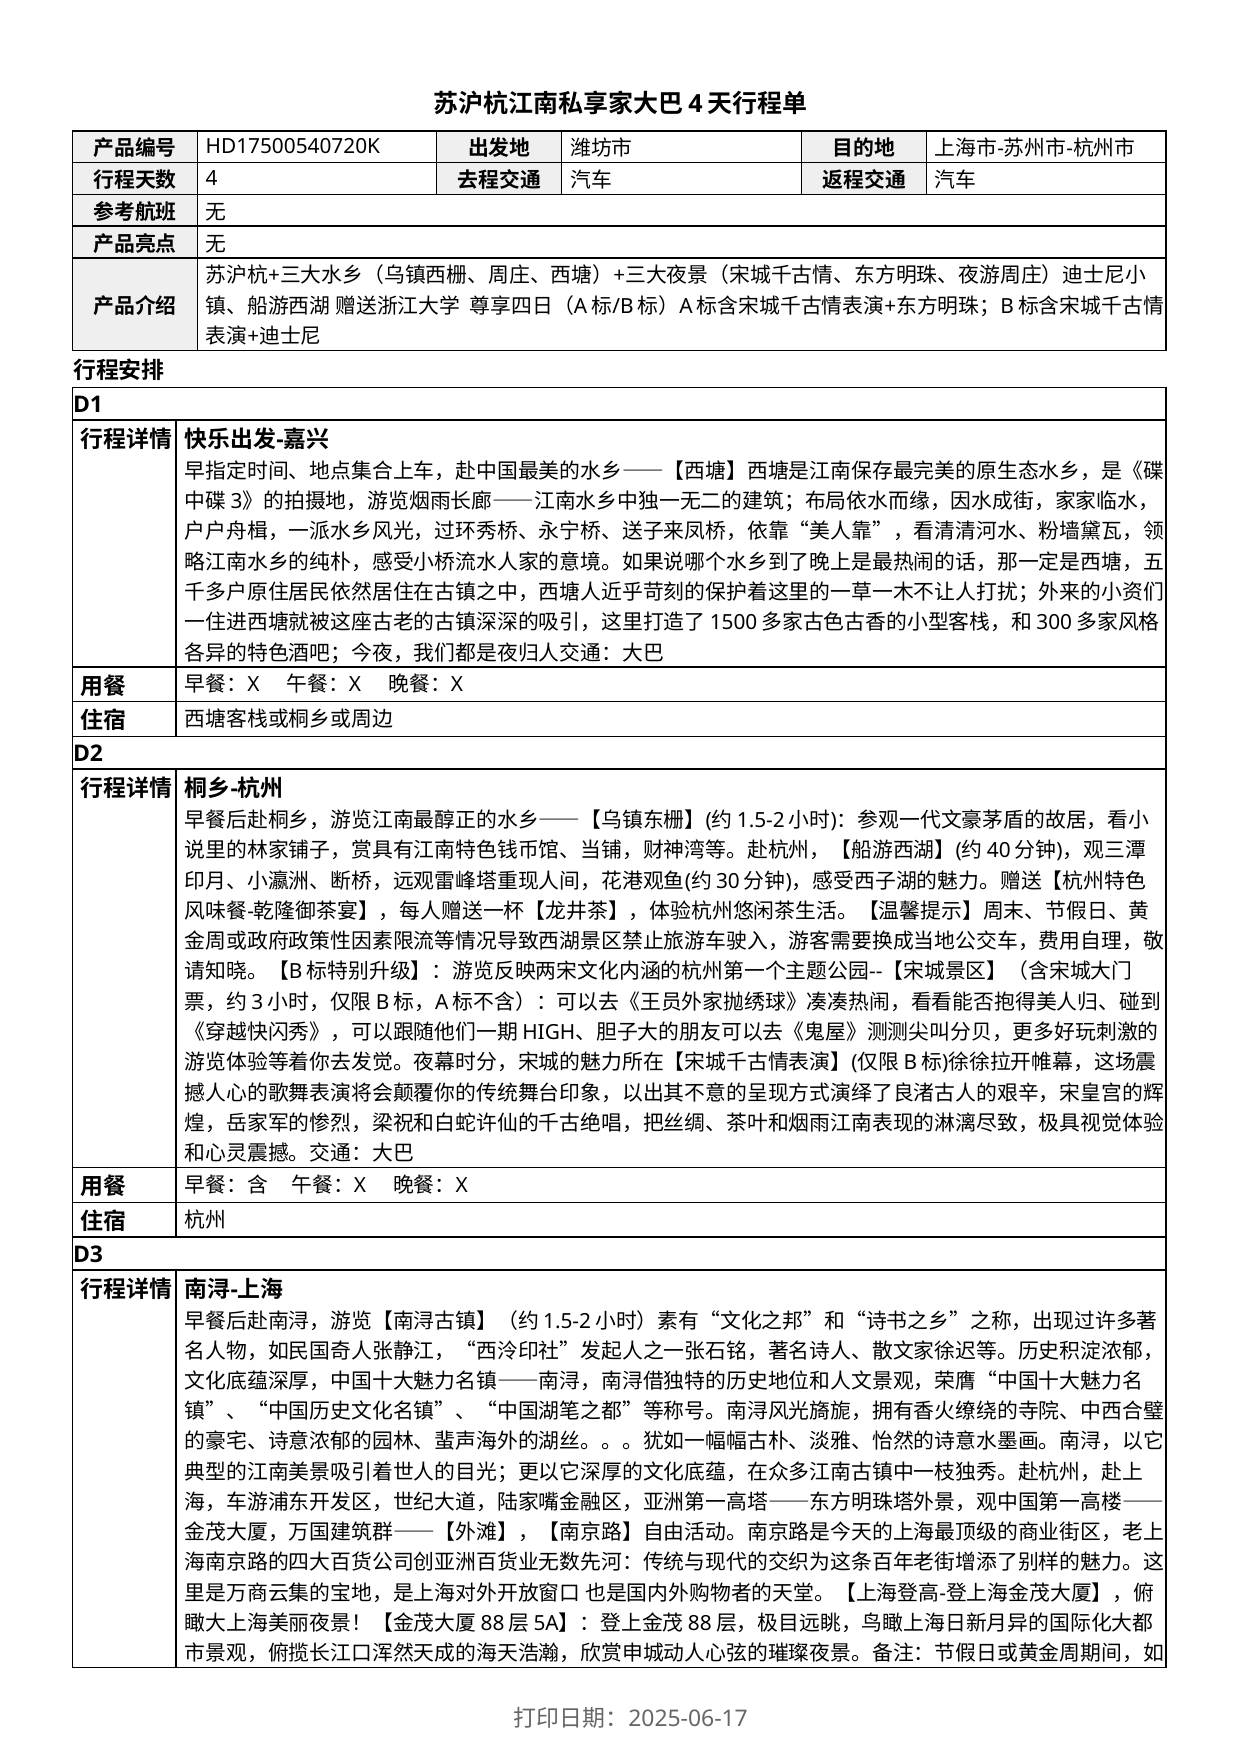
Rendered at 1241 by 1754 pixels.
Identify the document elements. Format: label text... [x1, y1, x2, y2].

table_cell 早餐：含 午餐：X 晚餐：X [177, 1168, 1165, 1201]
table_cell 桐乡-杭州 早餐后赴桐乡，游览江南最醇正的水乡——【乌镇东栅】(约1.5-2小时)：参观一代文豪茅盾的故居，看小说里的林家铺子，赏具有江南特色钱币馆、当铺，财神湾等。赴杭州，【船游西湖】(约40分钟)，观三潭印月、小瀛洲、断桥，远观雷峰塔重现人间，花港观鱼(约30分钟)，感受西子湖的魅力。赠送【杭州特色风味餐-乾隆御茶宴】，每人赠送一杯【龙井茶】，体验杭州悠闲茶生活。 [177, 770, 1165, 1167]
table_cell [177, 1271, 1165, 1667]
table_cell 汽车 [562, 163, 801, 194]
text 苏沪杭江南私享家大巴4天行程单 [73, 83, 1167, 119]
table_cell D3 [73, 1238, 1165, 1269]
table_cell 行程详情 [73, 770, 175, 1167]
table_cell 住宿 [73, 702, 175, 736]
table_cell 行程详情 [73, 1271, 175, 1667]
table_header 目的地 [802, 132, 926, 162]
table_cell 用餐 [73, 1168, 175, 1201]
table_cell 去程交通 [437, 163, 561, 194]
table_cell 早餐：X 午餐：X 晚餐：X [177, 668, 1165, 701]
text 行程安排 [73, 352, 1167, 386]
table_header 出发地 [437, 132, 561, 162]
table_cell 参考航班 [73, 195, 197, 225]
table_header D1 [73, 388, 1165, 419]
table_cell 行程详情 [73, 421, 175, 666]
table_cell 产品介绍 [73, 259, 197, 350]
table_cell 产品亮点 [73, 227, 197, 257]
table_cell 返程交通 [802, 163, 926, 194]
table_cell 快乐出发-嘉兴 早指定时间、地点集合上车，赴中国最美的水乡——【西塘】西塘是江南保存最完美的原生态水乡，是《碟中碟3》的拍摄地，游览烟雨长廊——江南水乡中独一无二的建筑；布局依水而缘，因水成街，家家临水，户户舟楫，一派水乡风光，过环秀桥、永宁桥、送子来凤桥，依靠“美人靠”，看清清河水、粉墙黛瓦，领略江南水乡的纯朴，感受小桥流水人家的意境。如果说哪个水乡到了晚上是最热闹的话，那一定是西塘，五千多户原住居民依然居住在古镇之中，西塘人近乎苛刻的保护着这里的一草一木不让人打扰；外来的小资们一住进西塘就被这座古老的古镇深深的吸引，这里打造了1500多家古色古香的小型客栈，和300多家风格各异的特色酒吧；今夜，我们都是夜归人 [177, 421, 1165, 666]
table_cell 苏沪杭+三大水乡（乌镇西栅、周庄、西塘）+三大夜景（宋城千古情、东方明珠、夜游周庄）迪士尼小镇、船游西湖 赠送浙江大学 尊享四日（A标/B标）A标含宋城千古情表演+东方明珠；B标含宋城千古情表演+迪士尼 [198, 259, 1165, 350]
table_cell 行程天数 [73, 163, 197, 194]
table_cell 4 [198, 163, 436, 194]
table_cell 西塘客栈或桐乡或周边 [177, 702, 1165, 736]
table_cell 杭州 [177, 1203, 1165, 1236]
table_header HD17500540720K [198, 132, 436, 162]
table_cell 住宿 [73, 1203, 175, 1236]
table_header 潍坊市 [562, 132, 801, 162]
table_cell D2 [73, 737, 1165, 768]
table_cell 汽车 [927, 163, 1165, 194]
table_header 上海市-苏州市-杭州市 [927, 132, 1165, 162]
table_header 产品编号 [73, 132, 197, 162]
table_cell 无 [198, 195, 1165, 225]
table_cell 无 [198, 227, 1165, 257]
table_cell 用餐 [73, 668, 175, 701]
